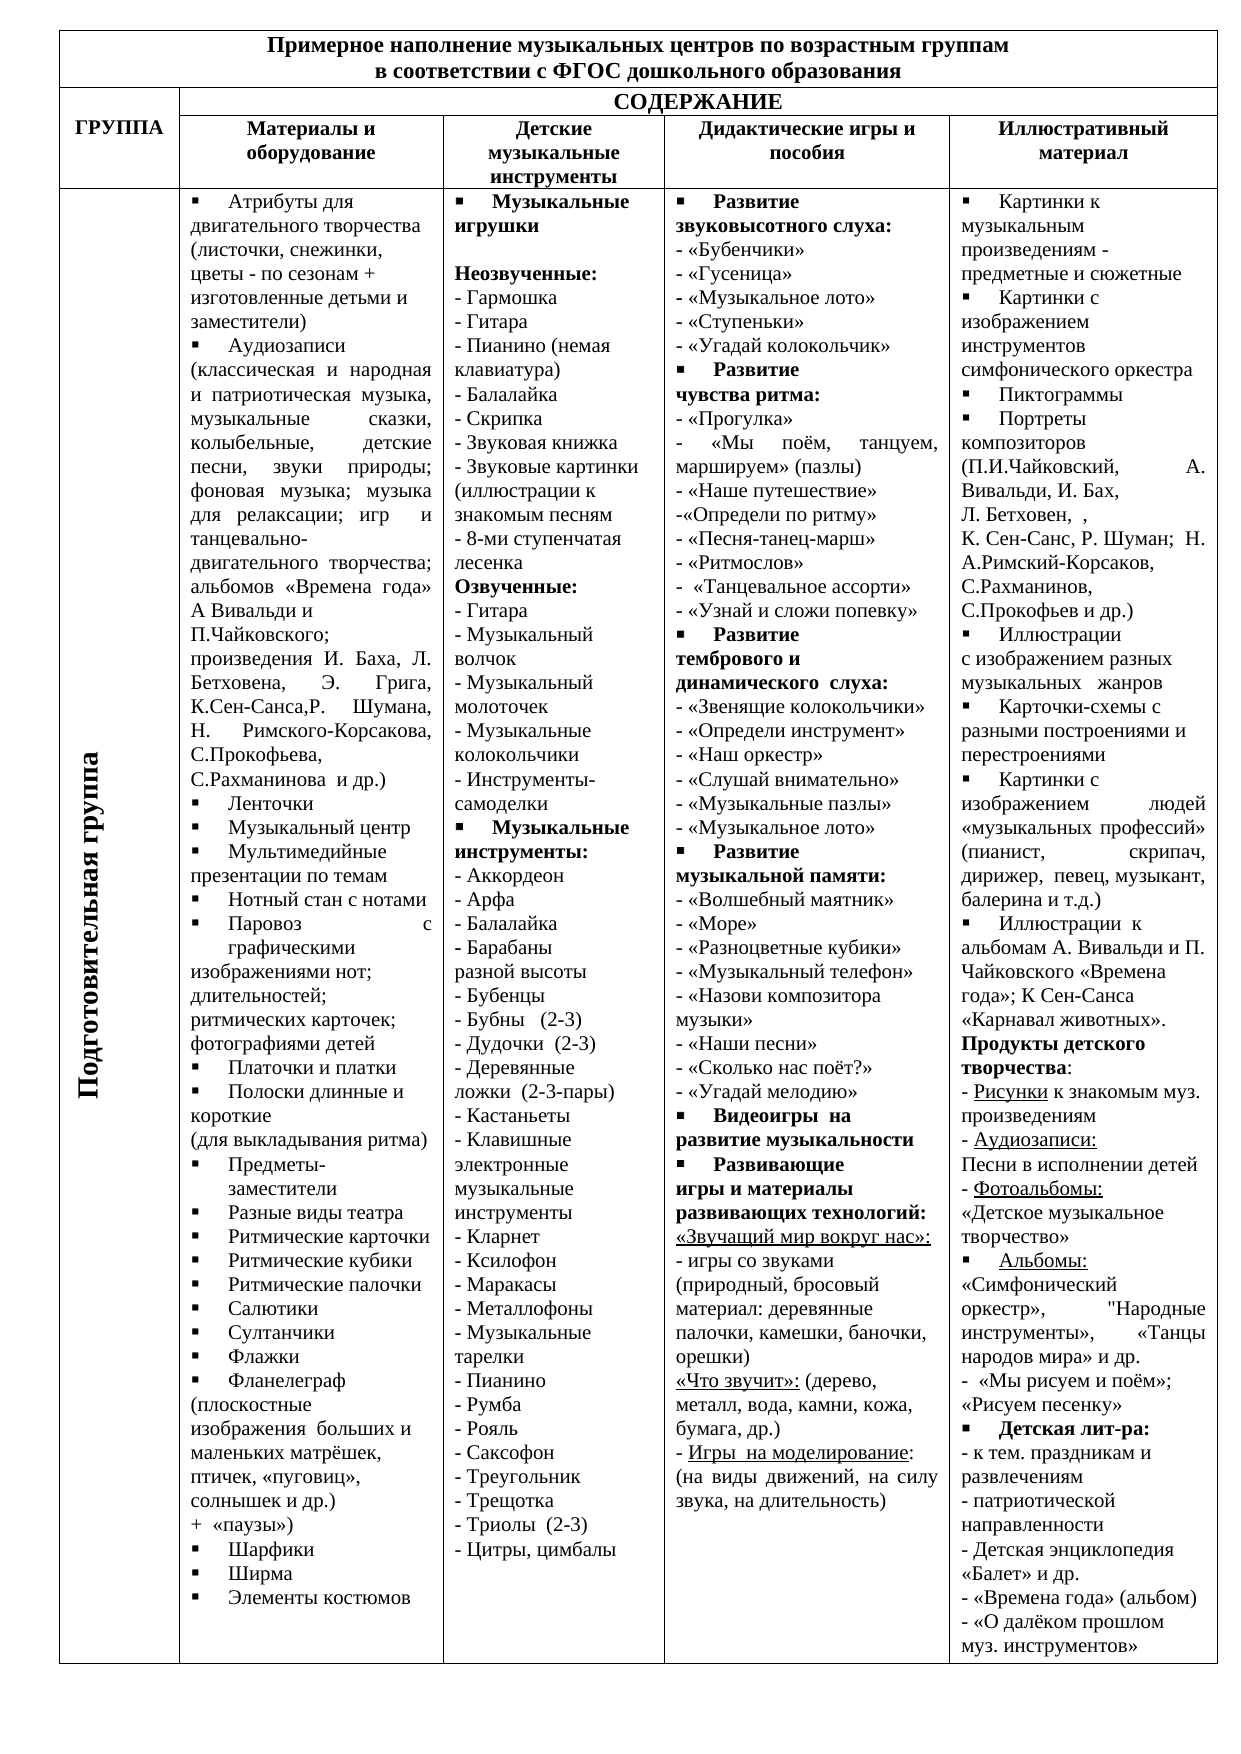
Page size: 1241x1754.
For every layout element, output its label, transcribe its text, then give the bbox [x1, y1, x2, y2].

table_cell Подготовительная группа [60, 189, 179, 1663]
table_cell Примерное наполнение музыкальных центров по возрастным группам в соответствии с ФГОС дошкольного образования [60, 31, 1217, 87]
table_cell Развитие звуковысотного слуха: - «Бубенчики» - «Гусеница» - «Музыкальное лото» - «Ступеньки» - «Угадай колокольчик» Развитие чувства ритма: - «Прогулка» - «Мы поём, танцуем, маршируем» (пазлы) - «Наше путешествие» -«Определи по ритму» - «Песня-танец-марш» - «Ритмослов» - «Танцевальное ассорти» - «Узнай и сложи попевку» Развитие тембрового и динамического слуха: - «Звенящие колокольчики» - «Определи инструмент» - «Наш оркестр» - «Слушай внимательно» - «Музыкальные пазлы» - «Музыкальное лото» Развитие музыкальной памяти: - «Волшебный маятник» - «Море» - «Разноцветные кубики» - «Музыкальный телефон» - «Назови композитора музыки» - «Наши песни» - «Сколько нас поёт?» - «Угадай мелодию» Видеоигры на развитие музыкальности Развивающие игры и материалы развивающих технологий: «Звучащий мир вокруг нас»: - игры со звуками (природный, бросовый материал: деревянные палочки, камешки, баночки, орешки) «Что звучит»: (дерево, металл, вода, камни, кожа, бумага, др.) - Игры на моделирование: (на виды движений, на силу звука, на длительность) [665, 189, 949, 1663]
table_cell Картинки к музыкальным произведениям - предметные и сюжетные Картинки с изображением инструментов симфонического оркестра Пиктограммы Портреты композиторов (П.И.Чайковский, А. Вивальди, И. Бах, Л. Бетховен, , К. Сен-Санс, Р. Шуман; Н. А.Римский-Корсаков, С.Рахманинов, С.Прокофьев и др.) Иллюстрации с изображением разных музыкальных жанров Карточки-схемы с разными построениями и перестроениями Картинки с изображением людей «музыкальных профессий» (пианист, скрипач, дирижер, певец, музыкант, балерина и т.д.) Иллюстрации к альбомам А. Вивальди и П. Чайковского «Времена года»; К Сен-Санса «Карнавал животных». Продукты детского творчества: - Рисунки к знакомым муз. произведениям - Аудиозаписи: Песни в исполнении детей - Фотоальбомы: «Детское музыкальное творчество» Альбомы: «Симфонический оркестр», "Народные инструменты», «Танцы народов мира» и др. - «Мы рисуем и поём»; «Рисуем песенку» Детская лит-ра: - к тем. праздникам и развлечениям - патриотической направленности - Детская энциклопедия «Балет» и др. - «Времена года» (альбом) - «О далёком прошлом муз. инструментов» [950, 189, 1217, 1663]
table_cell Детские музыкальные инструменты [444, 116, 664, 188]
table_cell Музыкальные игрушки Неозвученные: - Гармошка - Гитара - Пианино (немая клавиатура) - Балалайка - Скрипка - Звуковая книжка - Звуковые картинки (иллюстрации к знакомым песням - 8-ми ступенчатая лесенка Озвученные: - Гитара - Музыкальный волчок - Музыкальный молоточек - Музыкальные колокольчики - Инструменты-самоделки Музыкальные инструменты: - Аккордеон - Арфа - Балалайка - Барабаны разной высоты - Бубенцы - Бубны (2-3) - Дудочки (2-3) - Деревянные ложки (2-3-пары) - Кастаньеты - Клавишные электронные музыкальные инструменты - Кларнет - Ксилофон - Маракасы - Металлофоны - Музыкальные тарелки - Пианино - Румба - Рояль - Саксофон - Треугольник - Трещотка - Триолы (2-3) - Цитры, цимбалы [444, 189, 664, 1663]
table_cell Дидактические игры и пособия [665, 116, 949, 188]
table_cell Иллюстративный материал [950, 116, 1217, 188]
table_cell Материалы и оборудование [180, 116, 443, 188]
table_cell СОДЕРЖАНИЕ [180, 88, 1217, 115]
table_cell Атрибуты для двигательного творчества (листочки, снежинки, цветы - по сезонам + изготовленные детьми и заместители) Аудиозаписи (классическая и народная и патриотическая музыка, музыкальные сказки, колыбельные, детские песни, звуки природы; фоновая музыка; музыка для релаксации; игр и танцевально-двигательного творчества; альбомов «Времена года» А Вивальди и П.Чайковского; произведения И. Баха, Л. Бетховена, Э. Грига, К.Сен-Санса,Р. Шумана, Н. Римского-Корсакова, С.Прокофьева, С.Рахманинова и др.) Ленточки Музыкальный центр Мультимедийные презентации по темам Нотный стан с нотами Паровоз с графическими изображениями нот; длительностей; ритмических карточек; фотографиями детей Платочки и платки Полоски длинные и короткие (для выкладывания ритма) Предметы-заместители Разные виды театра Ритмические карточки Ритмические кубики Ритмические палочки Салютики Султанчики Флажки Фланелеграф (плоскостные изображения больших и маленьких матрёшек, птичек, «пуговиц», солнышек и др.) + «паузы») Шарфики Ширма Элементы костюмов [180, 189, 443, 1663]
table_cell ГРУППА [60, 88, 179, 188]
